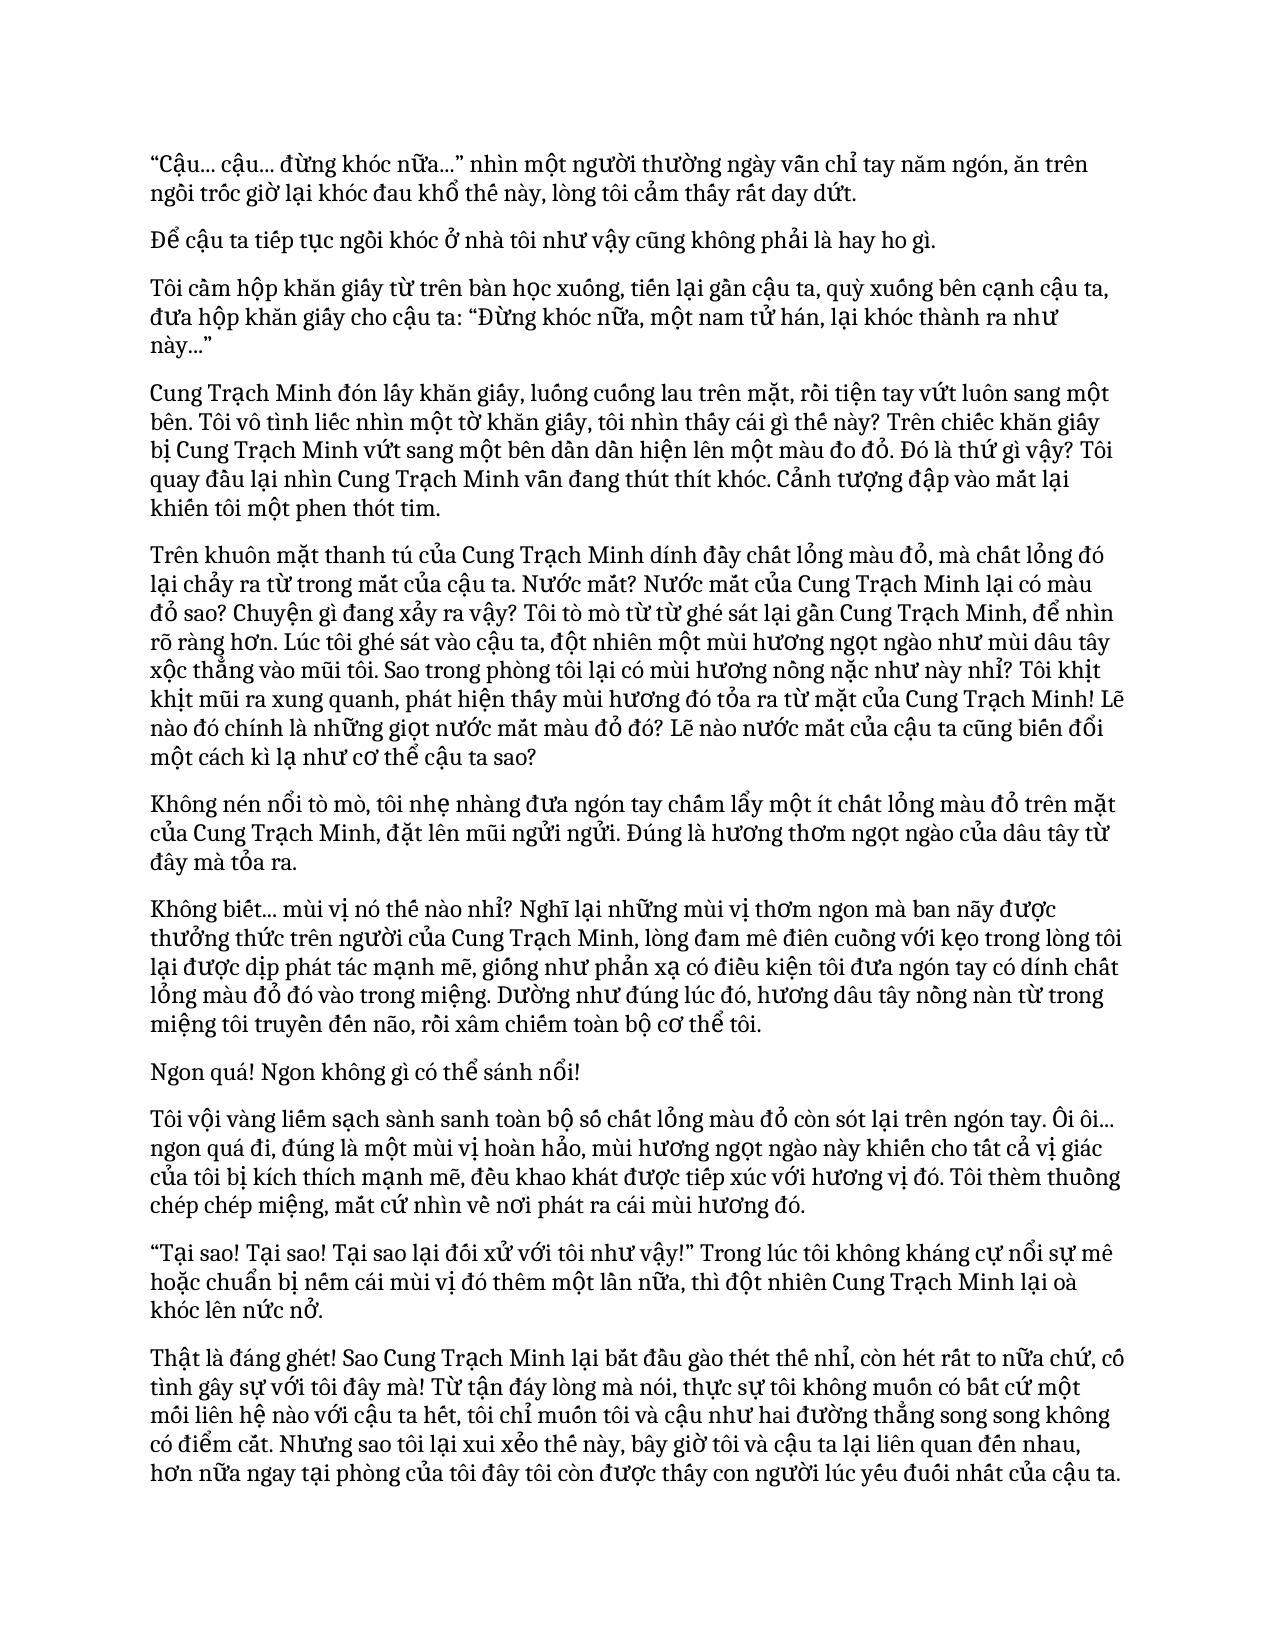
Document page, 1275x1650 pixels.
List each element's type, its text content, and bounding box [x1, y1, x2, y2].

text Cung Trạch Minh đón lấy khăn giấy, luống cuống lau trên mặt, rồi tiện tay vứt luôn sang một bên. Tôi vô tình liếc nhìn một tờ khăn giấy, tôi nhìn thấy cái gì thế này? Trên chiếc khăn giấy bị Cung Trạch Minh vứt sang một bên dần dần hiện lên một màu đo đỏ. Đó là thứ gì vậy? Tôi quay đầu lại nhìn Cung Trạch Minh vẫn đang thút thít khóc. Cảnh tượng đập vào mắt lại khiến tôi một phen thót tim. [150, 379, 1125, 522]
text Để cậu ta tiếp tục ngồi khóc ở nhà tôi như vậy cũng không phải là hay ho gì. [150, 226, 1125, 255]
text Không nén nổi tò mò, tôi nhẹ nhàng đưa ngón tay chấm lẩy một ít chất lỏng màu đỏ trên mặt của Cung Trạch Minh, đặt lên mũi ngửi ngửi. Đúng là hương thơm ngọt ngào của dâu tây từ đây mà tỏa ra. [150, 790, 1125, 876]
text Không biết... mùi vị nó thế nào nhỉ? Nghĩ lại những mùi vị thơm ngon mà ban nãy được thưởng thức trên người của Cung Trạch Minh, lòng đam mê điên cuồng với kẹo trong lòng tôi lại được dịp phát tác mạnh mẽ, giống như phản xạ có điều kiện tôi đưa ngón tay có dính chất lỏng màu đỏ đó vào trong miệng. Dường như đúng lúc đó, hương dâu tây nồng nàn từ trong miệng tôi truyền đến não, rồi xâm chiếm toàn bộ cơ thể tôi. [150, 895, 1125, 1039]
text “Tại sao! Tại sao! Tại sao lại đối xử với tôi như vậy!” Trong lúc tôi không kháng cự nổi sự mê hoặc chuẩn bị nếm cái mùi vị đó thêm một lần nữa, thì đột nhiên Cung Trạch Minh lại oà khóc lên nức nở. [150, 1239, 1125, 1325]
text Tôi vội vàng liếm sạch sành sanh toàn bộ số chất lỏng màu đỏ còn sót lại trên ngón tay. Ôi ôi... ngon quá đi, đúng là một mùi vị hoàn hảo, mùi hương ngọt ngào này khiến cho tất cả vị giác của tôi bị kích thích mạnh mẽ, đều khao khát được tiếp xúc với hương vị đó. Tôi thèm thuồng chép chép miệng, mắt cứ nhìn về nơi phát ra cái mùi hương đó. [150, 1105, 1125, 1220]
text Ngon quá! Ngon không gì có thể sánh nổi! [150, 1057, 1125, 1086]
text Thật là đáng ghét! Sao Cung Trạch Minh lại bắt đầu gào thét thế nhỉ, còn hét rất to nữa chứ, cố tình gây sự với tôi đây mà! Từ tận đáy lòng mà nói, thực sự tôi không muốn có bất cứ một mối liên hệ nào với cậu ta hết, tôi chỉ muốn tôi và cậu như hai đường thẳng song song không có điểm cắt. Nhưng sao tôi lại xui xẻo thế này, bây giờ tôi và cậu ta lại liên quan đến nhau, hơn nữa ngay tại phòng của tôi đây tôi còn được thấy con người lúc yếu đuối nhất của cậu ta. [150, 1344, 1125, 1487]
text Trên khuôn mặt thanh tú của Cung Trạch Minh dính đầy chất lỏng màu đỏ, mà chất lỏng đó lại chảy ra từ trong mắt của cậu ta. Nước mắt? Nước mắt của Cung Trạch Minh lại có màu đỏ sao? Chuyện gì đang xảy ra vậy? Tôi tò mò từ từ ghé sát lại gần Cung Trạch Minh, để nhìn rõ ràng hơn. Lúc tôi ghé sát vào cậu ta, đột nhiên một mùi hương ngọt ngào như mùi dâu tây xộc thẳng vào mũi tôi. Sao trong phòng tôi lại có mùi hương nồng nặc như này nhỉ? Tôi khịt khịt mũi ra xung quanh, phát hiện thấy mùi hương đó tỏa ra từ mặt của Cung Trạch Minh! Lẽ nào đó chính là những giọt nước mắt màu đỏ đó? Lẽ nào nước mắt của cậu ta cũng biến đổi một cách kì lạ như cơ thể cậu ta sao? [150, 541, 1125, 771]
text Tôi cầm hộp khăn giấy từ trên bàn học xuống, tiến lại gần cậu ta, quỳ xuống bên cạnh cậu ta, đưa hộp khăn giấy cho cậu ta: “Đừng khóc nữa, một nam tử hán, lại khóc thành ra như này...” [150, 274, 1125, 360]
text “Cậu... cậu... đừng khóc nữa...” nhìn một người thường ngày vẫn chỉ tay năm ngón, ăn trên ngồi trốc giờ lại khóc đau khổ thế này, lòng tôi cảm thấy rất day dứt. [150, 150, 1125, 207]
